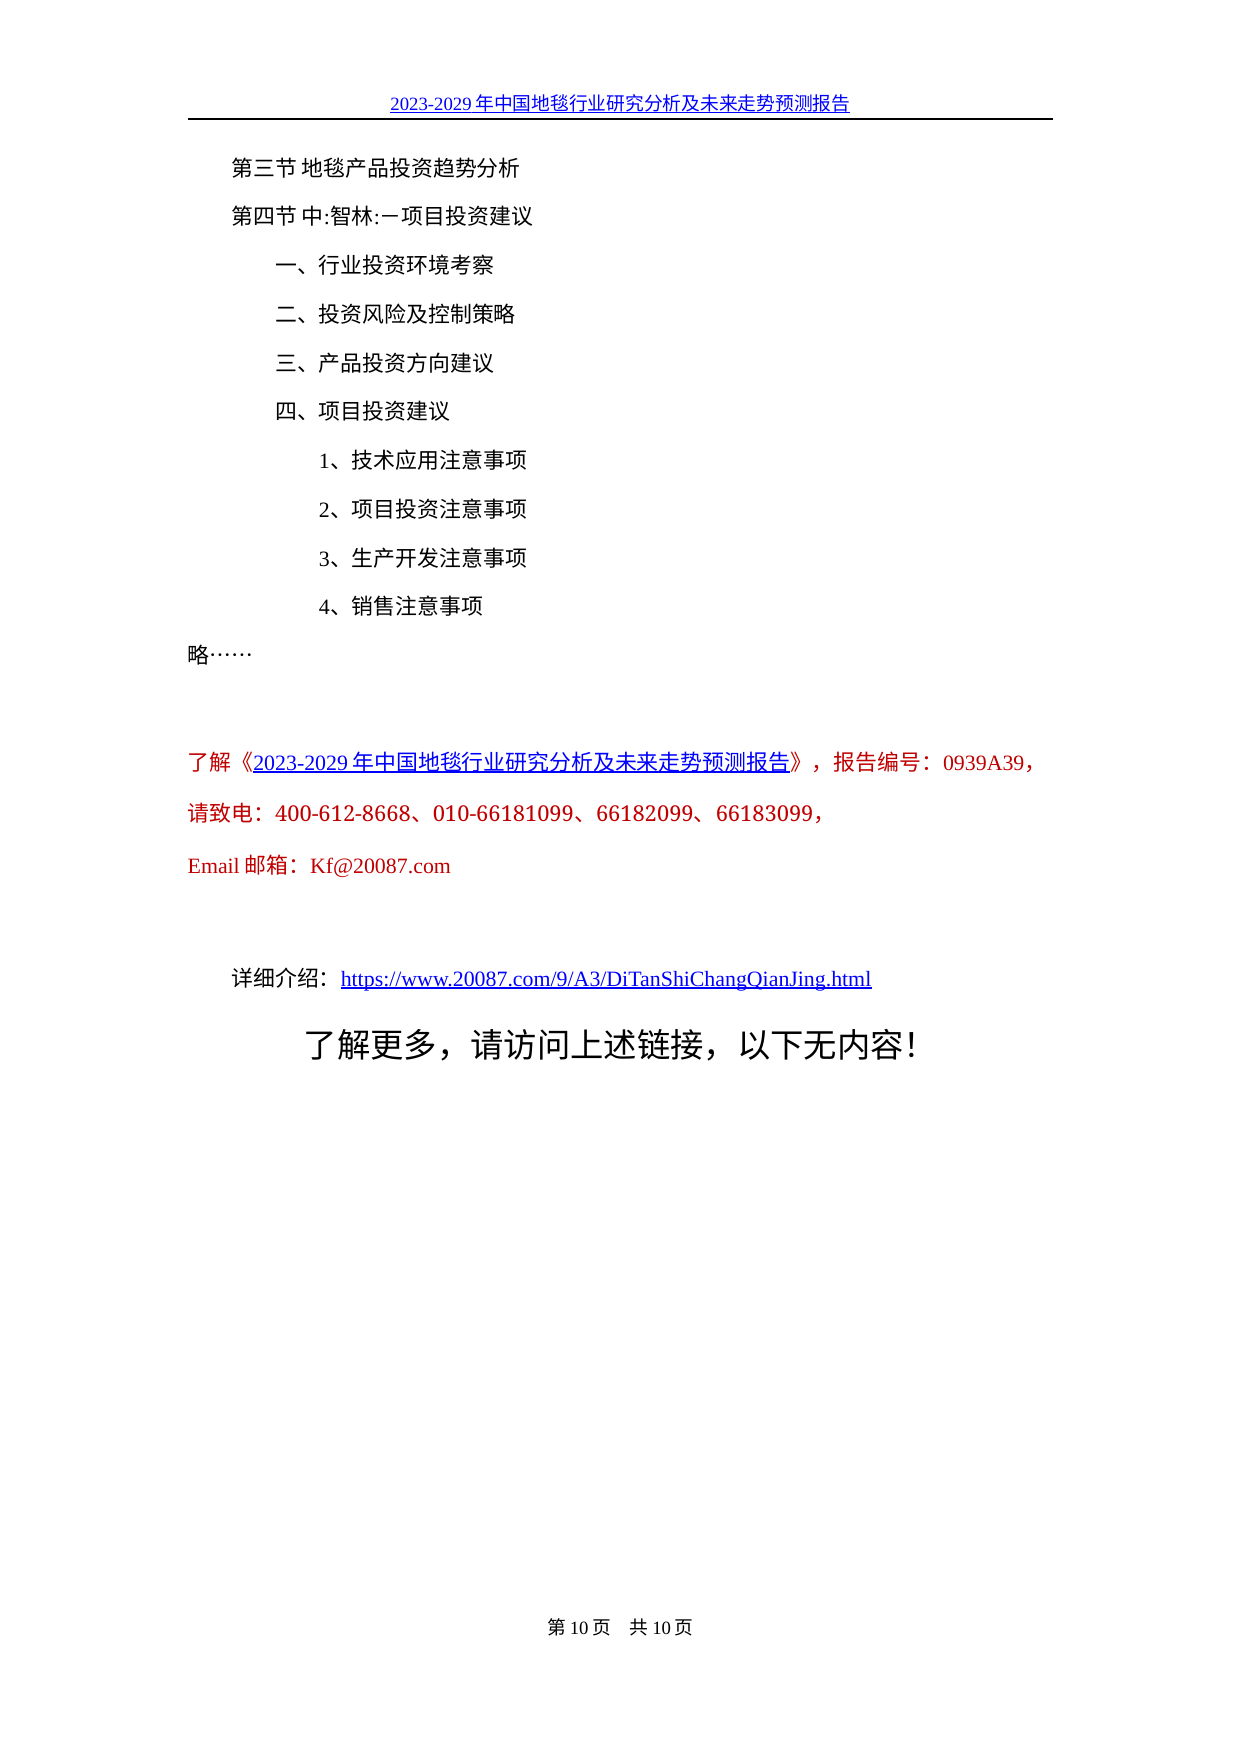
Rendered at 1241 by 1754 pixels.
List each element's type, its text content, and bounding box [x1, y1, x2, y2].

text 详细介绍：https://www.20087.com/9/A3/DiTanShiChangQianJing.html [187, 960, 1053, 993]
text Email邮箱：Kf@20087.com [187, 847, 1053, 880]
title 了解更多，请访问上述链接，以下无内容！ [187, 1010, 1053, 1075]
text 了解《2023-2029年中国地毯行业研究分析及未来走势预测报告》，报告编号：0939A39， [187, 744, 1053, 777]
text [187, 150, 1053, 670]
text 请致电：400-612-8668、010-66181099、66182099、66183099， [187, 796, 1053, 828]
